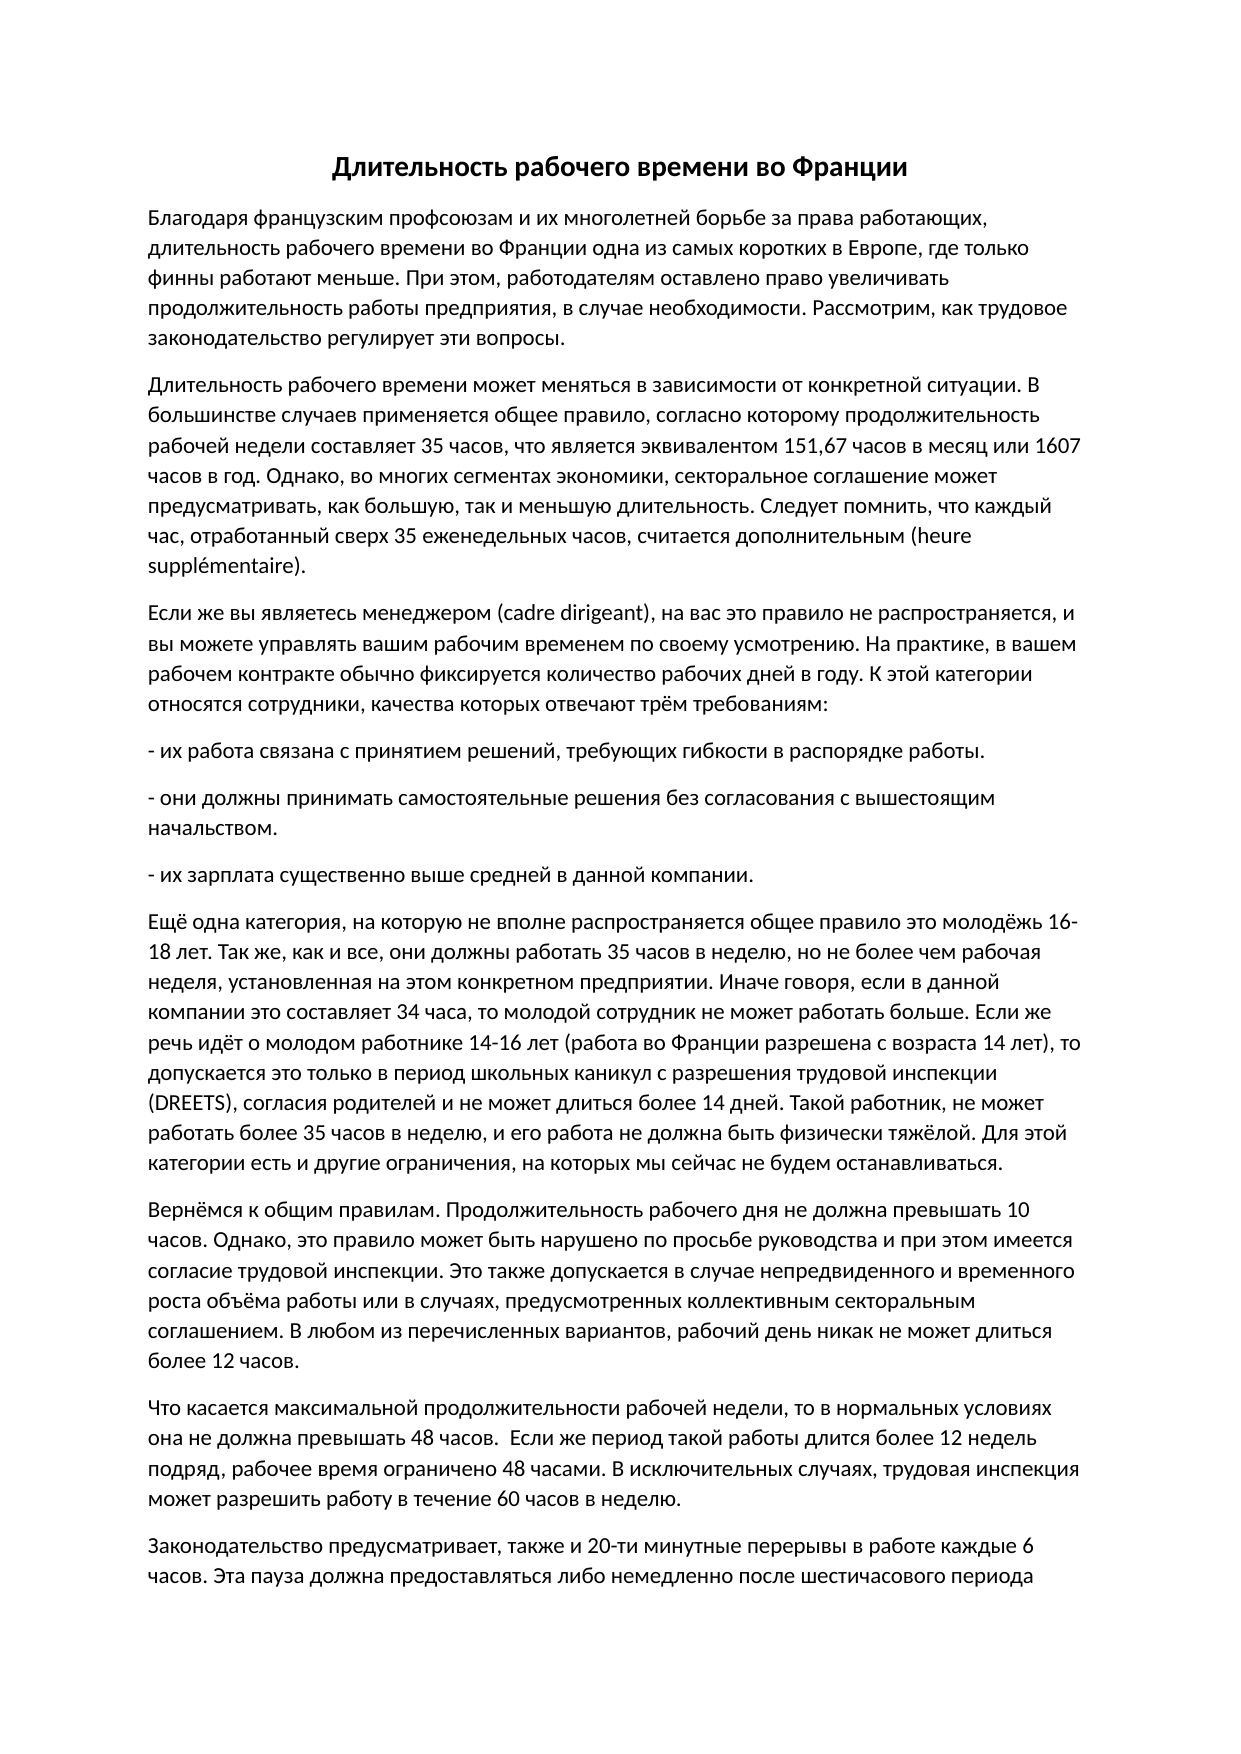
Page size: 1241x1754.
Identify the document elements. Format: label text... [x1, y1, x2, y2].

text Если же вы являетесь менеджером (cadre dirigeant), на вас это правило не распространяется, и вы можете управлять вашим рабочим временем по своему усмотрению. На практике, в вашем рабочем контракте обычно фиксируется количество рабочих дней в году. К этой категории относятся сотрудники, качества которых отвечают трём требованиям: [148, 598, 1093, 717]
text - они должны принимать самостоятельные решения без согласования с вышестоящим начальством. [148, 783, 1093, 841]
text Что касается максимальной продолжительности рабочей недели, то в нормальных условиях она не должна превышать 48 часов. Если же период такой работы длится более 12 недель подряд, рабочее время ограничено 48 часами. В исключительных случаях, трудовая инспекция может разрешить работу в течение 60 часов в неделю. [148, 1393, 1093, 1512]
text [148, 1531, 1093, 1589]
text Длительность рабочего времени может меняться в зависимости от конкретной ситуации. В большинстве случаев применяется общее правило, согласно которому продолжительность рабочей недели составляет 35 часов, что является эквивалентом 151,67 часов в месяц или 1607 часов в год. Однако, во многих сегментах экономики, секторальное соглашение может предусматривать, как большую, так и меньшую длительность. Следует помнить, что каждый час, отработанный сверх 35 еженедельных часов, считается дополнительным (heure supplémentaire). [148, 370, 1093, 580]
text Длительность рабочего времени во Франции [148, 148, 1093, 183]
text - их зарплата существенно выше средней в данной компании. [148, 860, 1093, 888]
text Благодаря французским профсоюзам и их многолетней борьбе за права работающих, длительность рабочего времени во Франции одна из самых коротких в Европе, где только финны работают меньше. При этом, работодателям оставлено право увеличивать продолжительность работы предприятия, в случае необходимости. Рассмотрим, как трудовое законодательство регулирует эти вопросы. [148, 203, 1093, 352]
text Ещё одна категория, на которую не вполне распространяется общее правило это молодёжь 16-18 лет. Так же, как и все, они должны работать 35 часов в неделю, но не более чем рабочая неделя, установленная на этом конкретном предприятии. Иначе говоря, если в данной компании это составляет 34 часа, то молодой сотрудник не может работать больше. Если же речь идёт о молодом работнике 14-16 лет (работа во Франции разрешена с возраста 14 лет), то допускается это только в период школьных каникул с разрешения трудовой инспекции (DREETS), согласия родителей и не может длиться более 14 дней. Такой работник, не может работать более 35 часов в неделю, и его работа не должна быть физически тяжёлой. Для этой категории есть и другие ограничения, на которых мы сейчас не будем останавливаться. [148, 907, 1093, 1177]
text - их работа связана с принятием решений, требующих гибкости в распорядке работы. [148, 736, 1093, 764]
text Вернёмся к общим правилам. Продолжительность рабочего дня не должна превышать 10 часов. Однако, это правило может быть нарушено по просьбе руководства и при этом имеется согласие трудовой инспекции. Это также допускается в случае непредвиденного и временного роста объёма работы или в случаях, предусмотренных коллективным секторальным соглашением. В любом из перечисленных вариантов, рабочий день никак не может длиться более 12 часов. [148, 1195, 1093, 1374]
